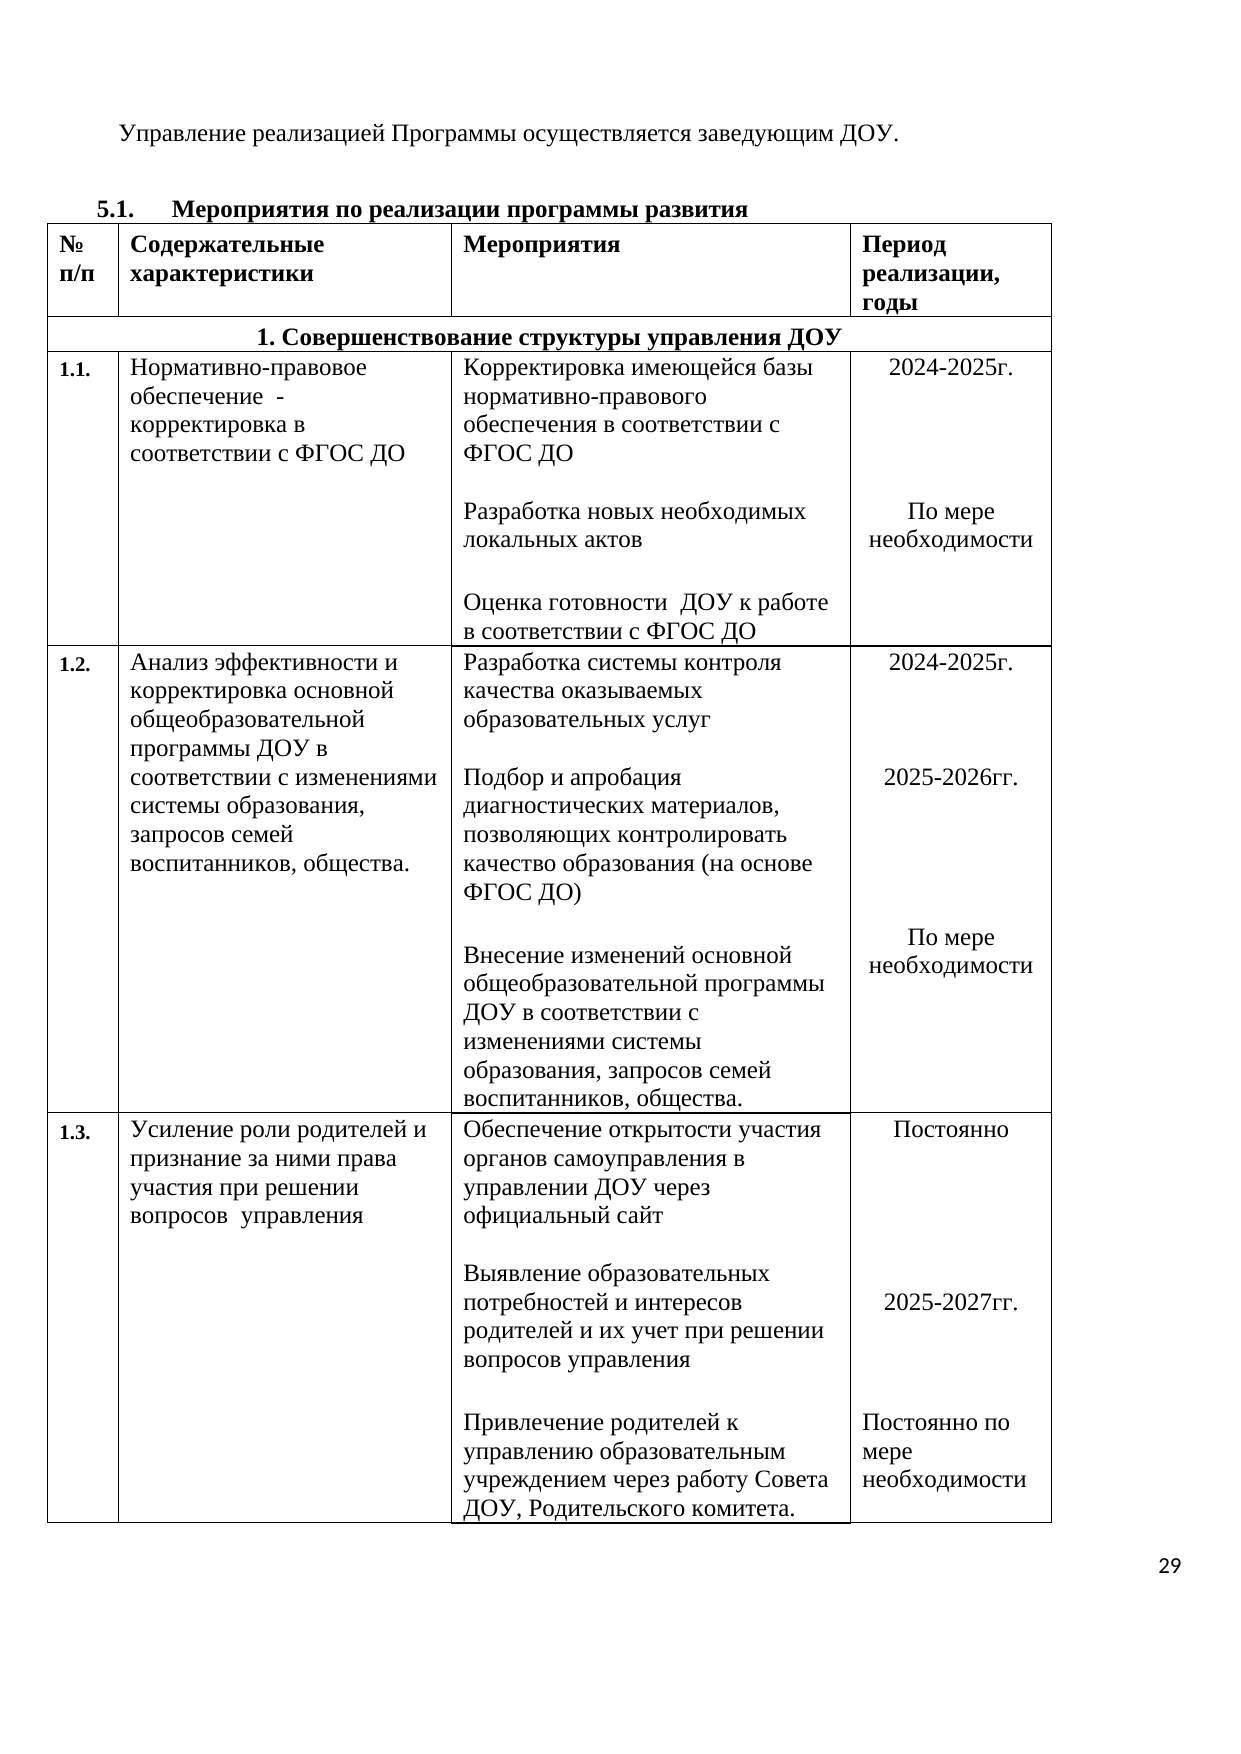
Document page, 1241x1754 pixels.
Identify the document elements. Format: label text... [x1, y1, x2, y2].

list Мероприятия по реализации программы развития [97, 194, 1136, 223]
table_header Содержательные характеристики [119, 224, 451, 316]
table_cell 2024-2025г. 2025-2026гг. По мере необходимости [851, 647, 1051, 1112]
table_header Мероприятия [452, 224, 850, 316]
table_cell Обеспечение открытости участия органов самоуправления в управлении ДОУ через официальный сайт Выявление образовательных потребностей и интересов родителей и их учет при решении вопросов управления Привлечение родителей к управлению образовательным учреждением через работу Совета ДОУ, Родительского комитета. [452, 1114, 850, 1522]
table_header № п/п [48, 224, 118, 316]
table_cell 2024-2025г. По мере необходимости [851, 352, 1051, 645]
table_cell Разработка системы контроля качества оказываемых образовательных услуг Подбор и апробация диагностических материалов, позволяющих контролировать качество образования (на основе ФГОС ДО) Внесение изменений основной общеобразовательной программы ДОУ в соответствии с изменениями системы образования, запросов семей воспитанников, общества. [452, 647, 850, 1112]
table_cell 1.2. [48, 646, 118, 1112]
table_cell 1.1. [48, 352, 118, 645]
table_cell Корректировка имеющейся базы нормативно-правового обеспечения в соответствии с ФГОС ДО Разработка новых необходимых локальных актов Оценка готовности ДОУ к работе в соответствии с ФГОС ДО [452, 352, 850, 645]
table_cell Анализ эффективности и корректировка основной общеобразовательной программы ДОУ в соответствии с изменениями системы образования, запросов семей воспитанников, общества. [119, 646, 451, 1112]
table_cell Постоянно 2025-2027гг. Постоянно по мере необходимости [851, 1113, 1051, 1522]
table_cell 1.3. [48, 1113, 118, 1522]
table_cell Усиление роли родителей и признание за ними права участия при решении вопросов управления [119, 1113, 451, 1522]
table_cell 1. Совершенствование структуры управления ДОУ [48, 317, 1051, 351]
table_header Период реализации, годы [851, 224, 1051, 316]
table_cell Нормативно-правовое обеспечение - корректировка в соответствии с ФГОС ДО [119, 352, 451, 645]
text Управление реализацией Программы осуществляется заведующим ДОУ. [59, 118, 1181, 147]
